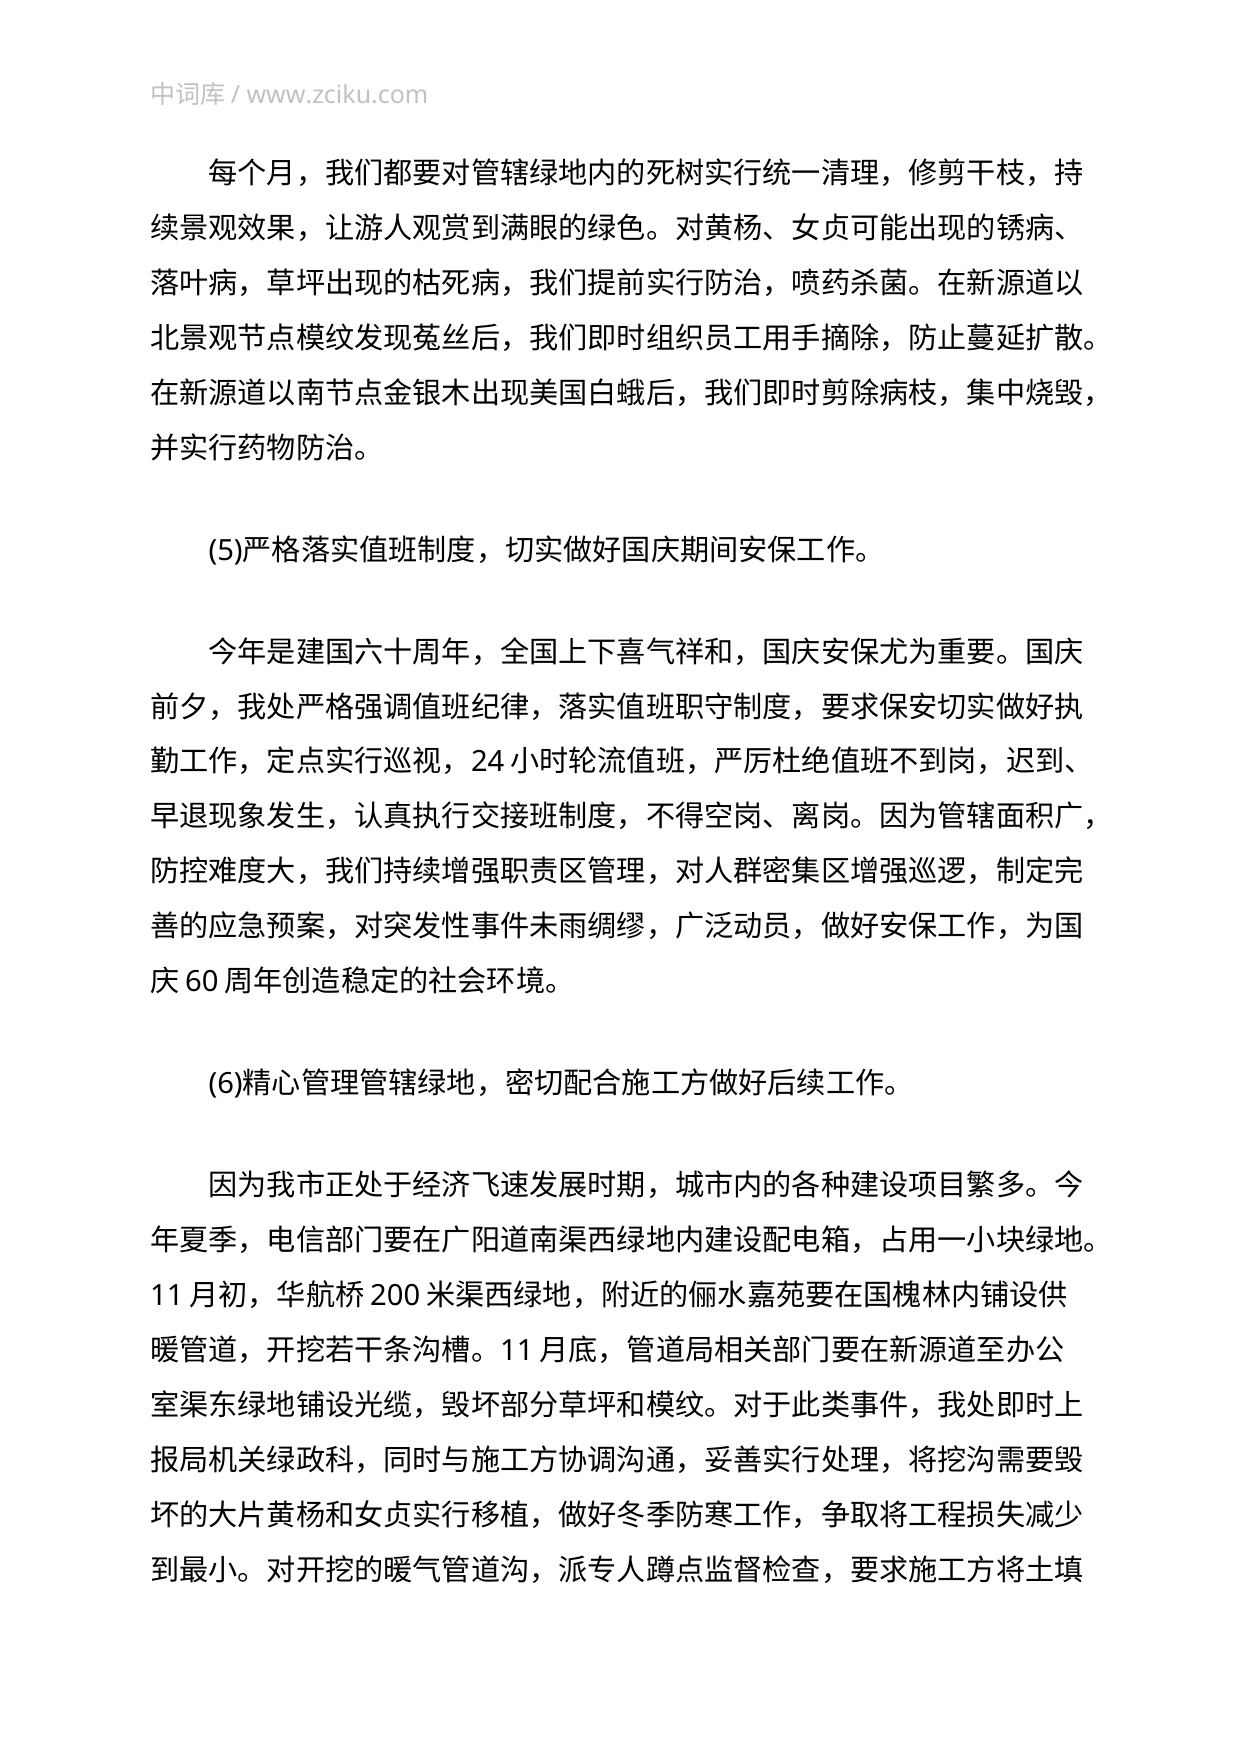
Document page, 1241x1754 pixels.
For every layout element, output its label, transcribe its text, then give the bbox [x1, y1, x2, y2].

text (6)精心管理管辖绿地，密切配合施工方做好后续工作。 [150, 1060, 1090, 1102]
text (5)严格落实值班制度，切实做好国庆期间安保工作。 [150, 526, 1090, 569]
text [150, 1162, 1090, 1588]
text 今年是建国六十周年，全国上下喜气祥和，国庆安保尤为重要。国庆前夕，我处严格强调值班纪律，落实值班职守制度，要求保安切实做好执勤工作，定点实行巡视，24小时轮流值班，严厉杜绝值班不到岗，迟到、早退现象发生，认真执行交接班制度，不得空岗、离岗。因为管辖面积广，防控难度大，我们持续增强职责区管理，对人群密集区增强巡逻，制定完善的应急预案，对突发性事件未雨绸缪，广泛动员，做好安保工作，为国庆60周年创造稳定的社会环境。 [150, 628, 1090, 1000]
text 每个月，我们都要对管辖绿地内的死树实行统一清理，修剪干枝，持续景观效果，让游人观赏到满眼的绿色。对黄杨、女贞可能出现的锈病、落叶病，草坪出现的枯死病，我们提前实行防治，喷药杀菌。在新源道以北景观节点模纹发现菟丝后，我们即时组织员工用手摘除，防止蔓延扩散。在新源道以南节点金银木出现美国白蛾后，我们即时剪除病枝，集中烧毁，并实行药物防治。 [150, 150, 1090, 467]
